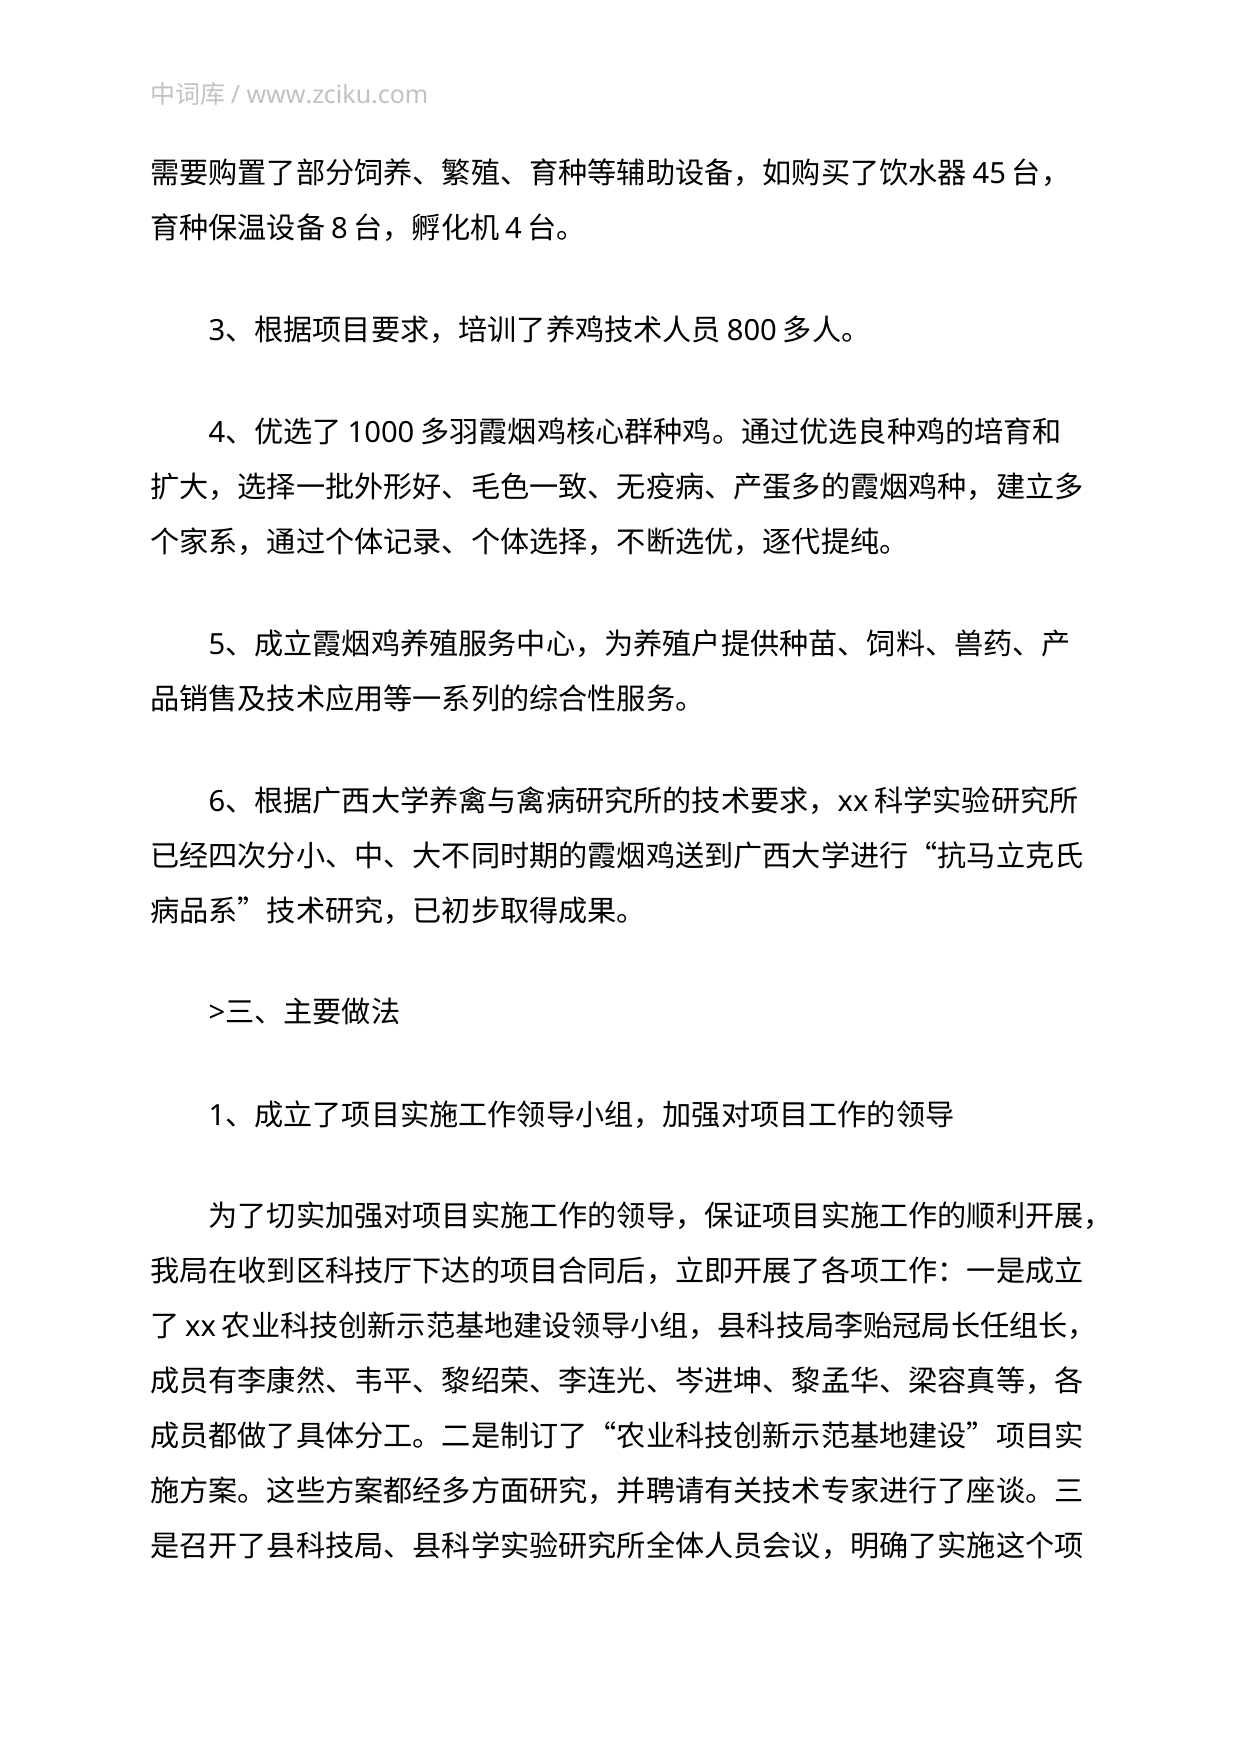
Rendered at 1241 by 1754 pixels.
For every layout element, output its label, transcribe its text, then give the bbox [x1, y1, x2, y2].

text 6、根据广西大学养禽与禽病研究所的技术要求，xx科学实验研究所已经四次分小、中、大不同时期的霞烟鸡送到广西大学进行“抗马立克氏病品系”技术研究，已初步取得成果。 [150, 777, 1090, 929]
text >三、主要做法 [150, 989, 1090, 1031]
text 3、根据项目要求，培训了养鸡技术人员800多人。 [150, 307, 1090, 349]
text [150, 150, 1090, 247]
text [150, 1193, 1090, 1565]
text 1、成立了项目实施工作领导小组，加强对项目工作的领导 [150, 1091, 1090, 1133]
text 4、优选了1000多羽霞烟鸡核心群种鸡。通过优选良种鸡的培育和扩大，选择一批外形好、毛色一致、无疫病、产蛋多的霞烟鸡种，建立多个家系，通过个体记录、个体选择，不断选优，逐代提纯。 [150, 409, 1090, 561]
text 5、成立霞烟鸡养殖服务中心，为养殖户提供种苗、饲料、兽药、产品销售及技术应用等一系列的综合性服务。 [150, 621, 1090, 718]
